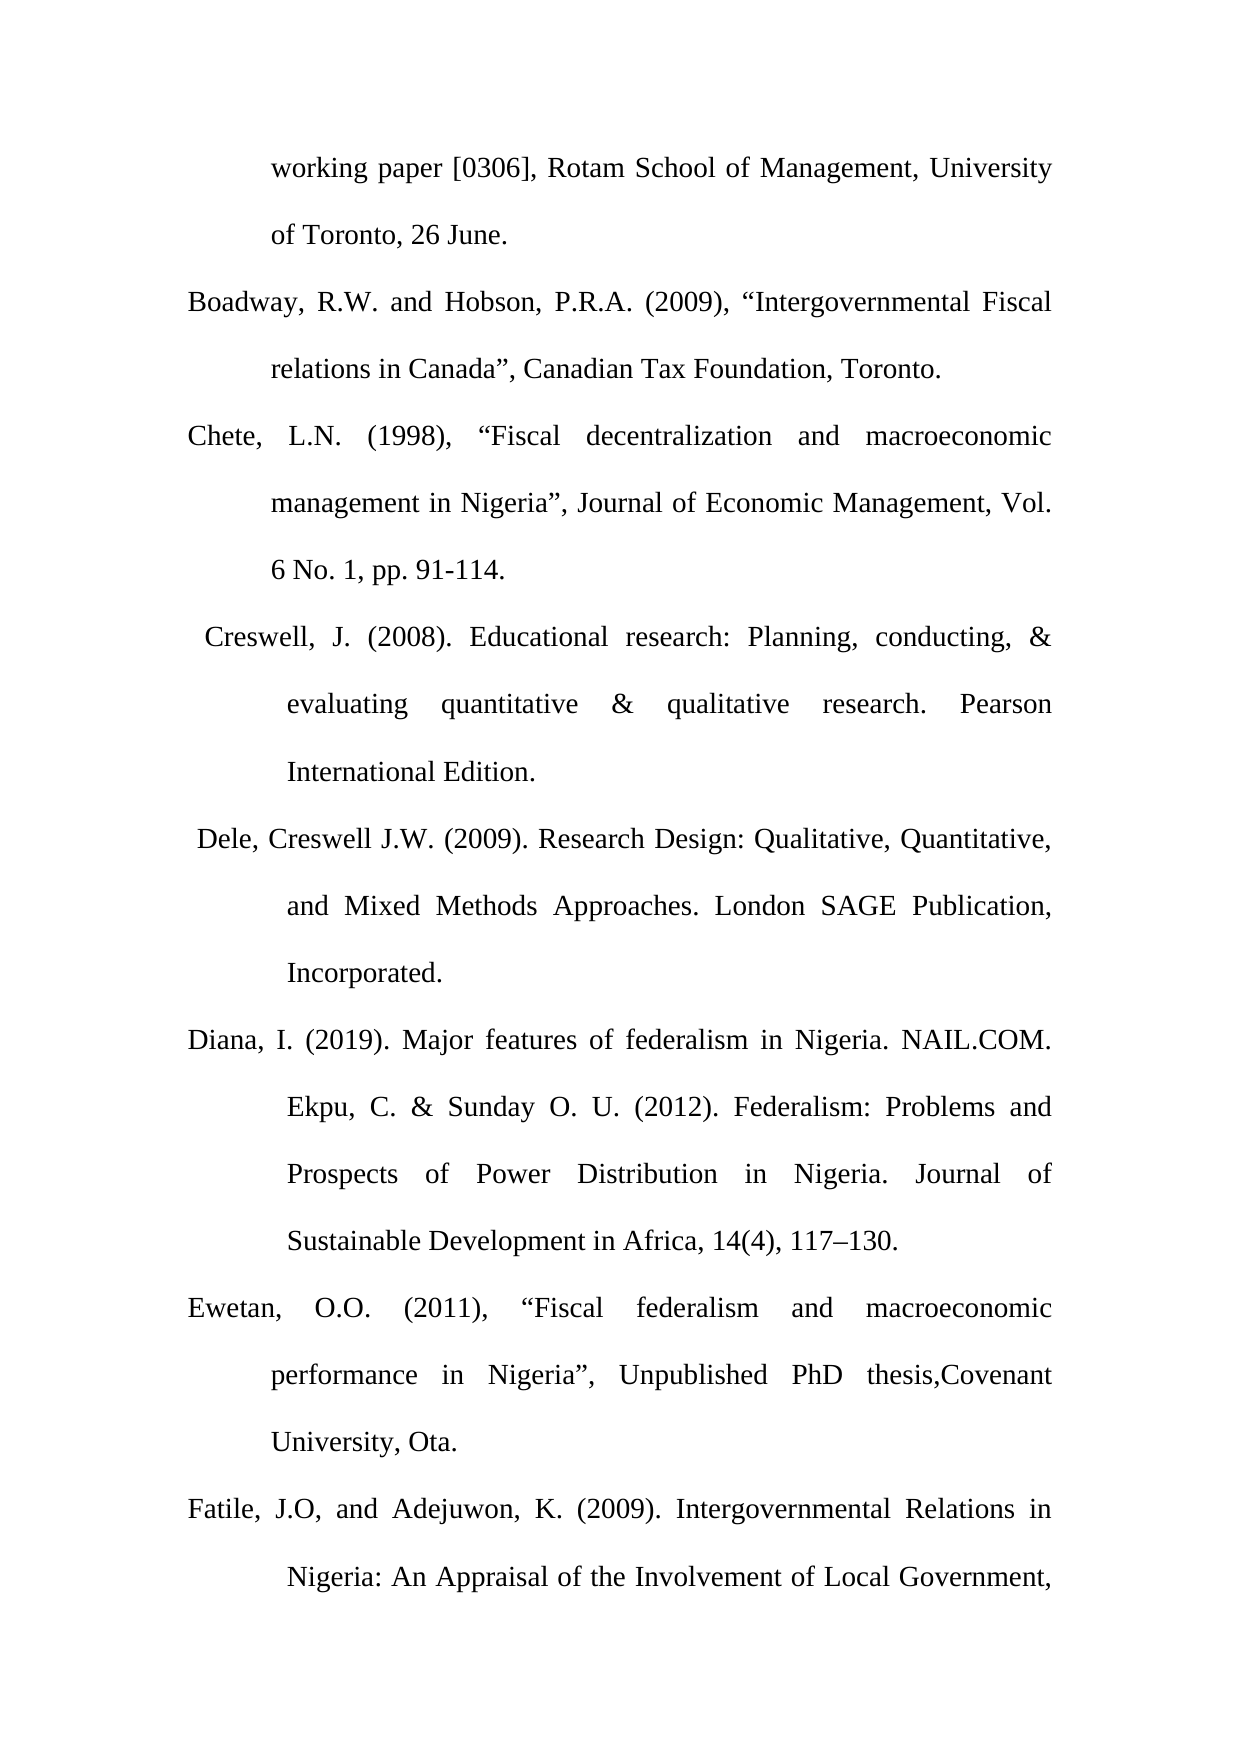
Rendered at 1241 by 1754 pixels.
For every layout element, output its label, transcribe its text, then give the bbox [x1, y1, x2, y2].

list Dele, Creswell J.W. (2009). Research Design: Qualitative, Quantitative, and Mixed Methods Approaches. London SAGE Publication, Incorporated. [187, 821, 1053, 988]
list Ewetan, O.O. (2011), “Fiscal federalism and macroeconomic performance in Nigeria”, Unpublished PhD thesis,Covenant University, Ota. [187, 1290, 1053, 1458]
list Chete, L.N. (1998), “Fiscal decentralization and macroeconomic management in Nigeria”, Journal of Economic Management, Vol. 6 No. 1, pp. 91-114. [187, 418, 1053, 586]
list Creswell, J. (2008). Educational research: Planning, conducting, & evaluating quantitative & qualitative research. Pearson International Edition. [187, 619, 1053, 787]
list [187, 1492, 1053, 1592]
list Diana, I. (2019). Major features of federalism in Nigeria. NAIL.COM. Ekpu, C. & Sunday O. U. (2012). Federalism: Problems and Prospects of Power Distribution in Nigeria. Journal of Sustainable Development in Africa, 14(4), 117–130. [187, 1022, 1053, 1257]
list Boadway, R.W. and Hobson, P.R.A. (2009), “Intergovernmental Fiscal relations in Canada”, Canadian Tax Foundation, Toronto. [187, 284, 1053, 385]
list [187, 150, 1053, 251]
